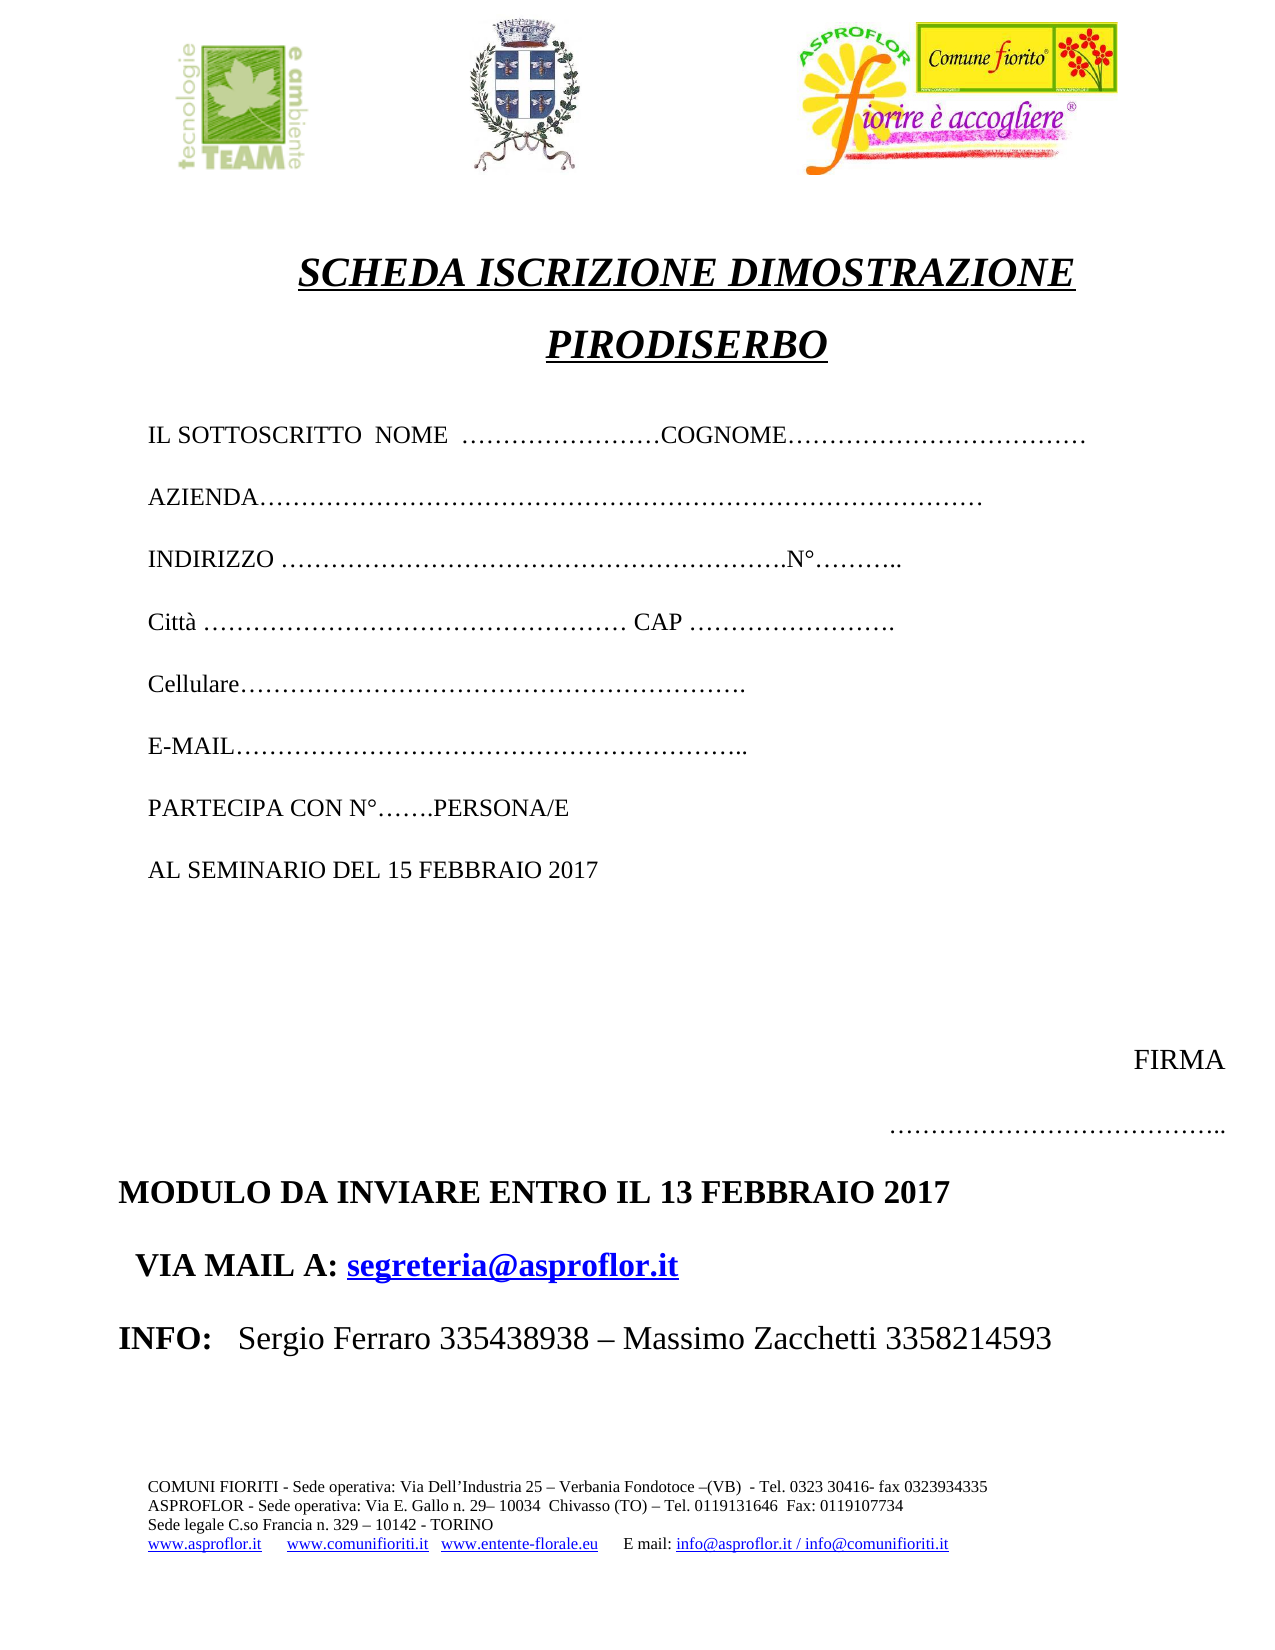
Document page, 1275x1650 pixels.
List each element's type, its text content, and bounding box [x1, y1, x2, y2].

text AL SEMINARIO DEL 15 FEBBRAIO 2017 [148, 855, 1226, 884]
text VIA MAIL A: segreteria@asproflor.it [103, 1245, 1226, 1283]
picture [469, 14, 582, 175]
text SCHEDA ISCRIZIONE DIMOSTRAZIONE PIRODISERBO [148, 247, 1226, 367]
text INDIRIZZO …………………………………………………….N°……….. [148, 544, 1226, 573]
text ………………………………….. [148, 1110, 1226, 1138]
text AZIENDA…………………………………………………………………………… [148, 482, 1226, 511]
text MODULO DA INVIARE ENTRO IL 13 FEBBRAIO 2017 [103, 1172, 1226, 1210]
picture [769, 22, 1118, 175]
picture [173, 39, 314, 175]
text Città …………………………………………… CAP ……………………. [148, 607, 1226, 635]
text PARTECIPA CON N°…….PERSONA/E [148, 793, 1226, 822]
text IL SOTTOSCRITTO NOME ……………………COGNOME……………………………… [148, 420, 1226, 449]
text E-MAIL…………………………………………………….. [148, 731, 1226, 760]
text Cellulare……………………………………………………. [148, 669, 1226, 698]
text FIRMA [148, 1042, 1226, 1076]
text INFO: Sergio Ferraro 335438938 – Massimo Zacchetti 3358214593 [103, 1318, 1226, 1357]
